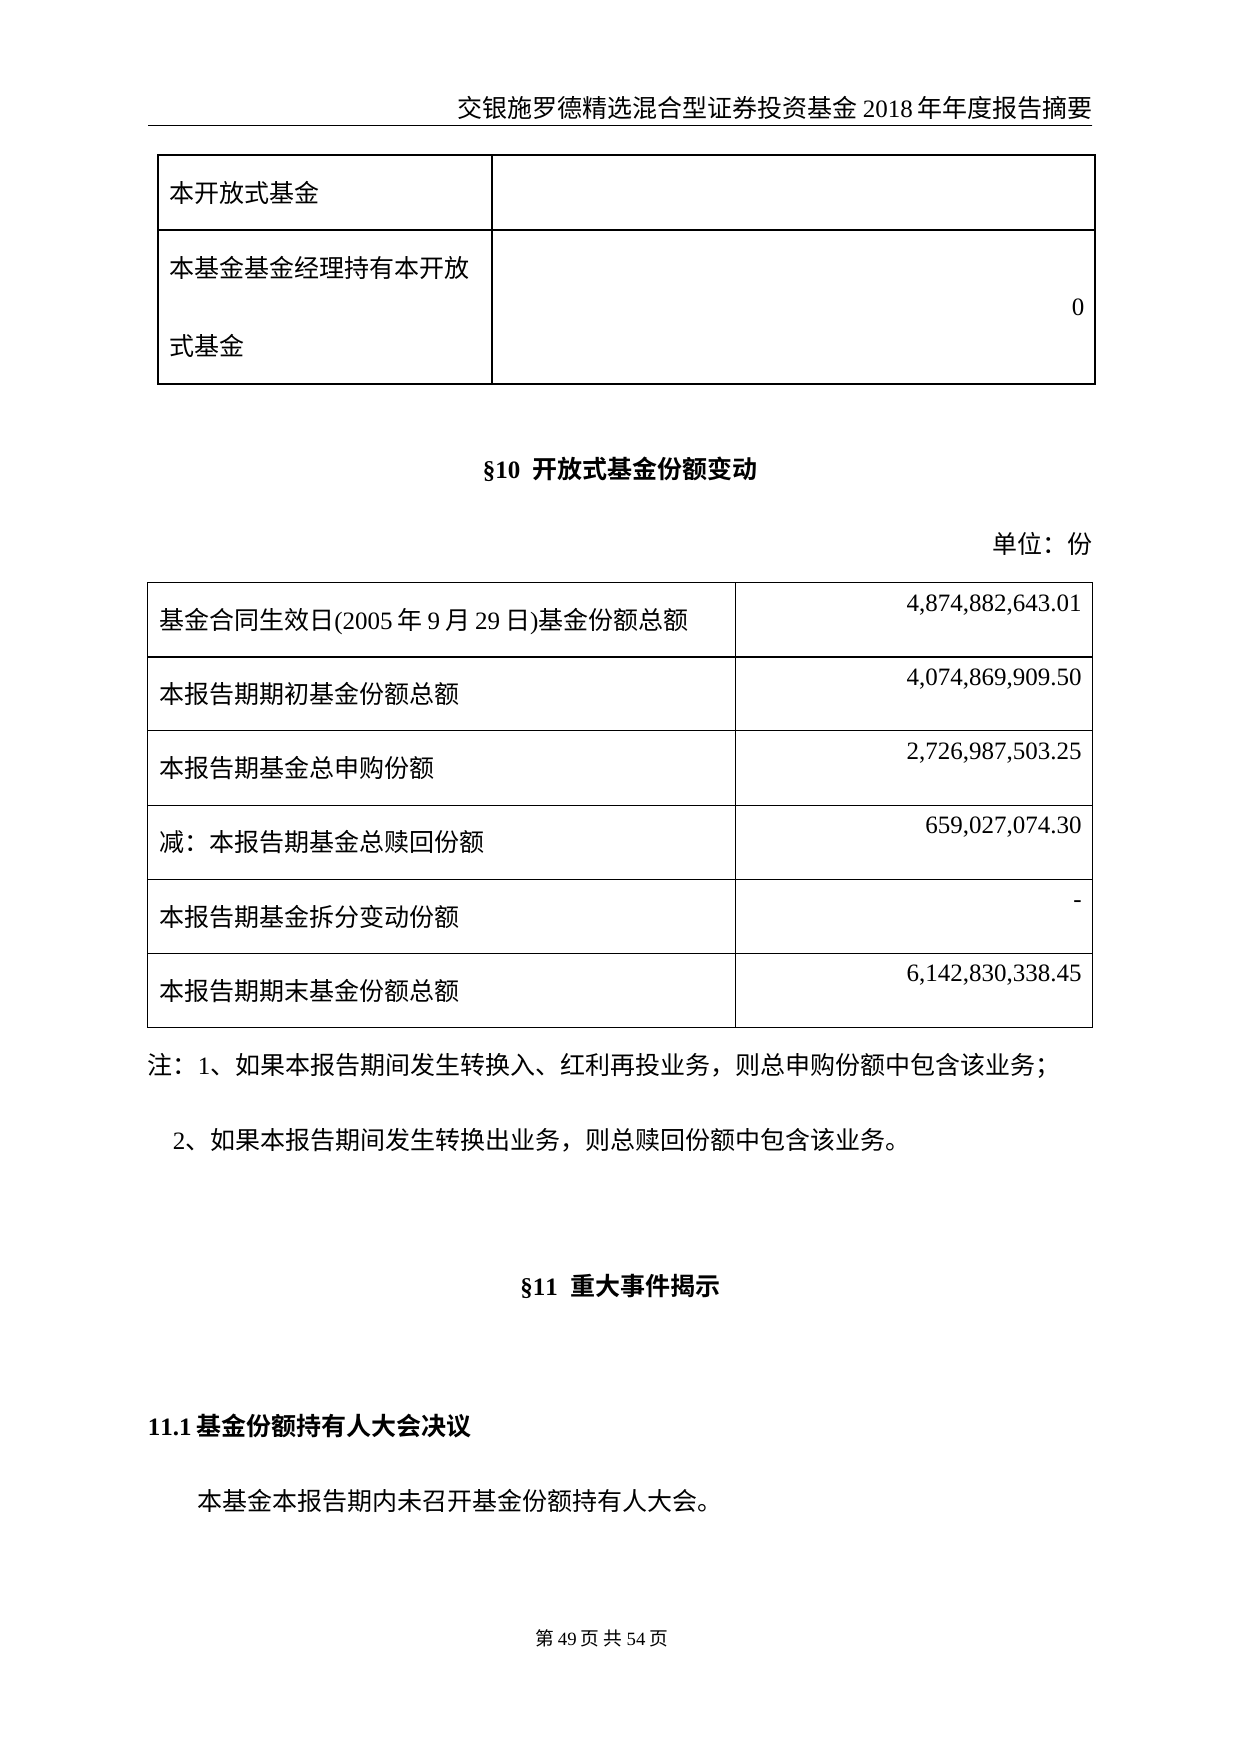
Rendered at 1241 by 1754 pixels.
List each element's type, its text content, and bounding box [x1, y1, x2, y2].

table_cell 2,726,987,503.25 [736, 731, 1092, 804]
table_cell 6,142,830,338.45 [736, 954, 1092, 1027]
table_header 4,874,882,643.01 [736, 583, 1092, 656]
table_cell 减：本报告期基金总赎回份额 [148, 806, 735, 878]
table_cell 本报告期期初基金份额总额 [148, 658, 735, 730]
table_cell 0 [493, 156, 1094, 229]
table_cell 0 [493, 231, 1094, 382]
table_header 基金合同生效日(2005年9月29日)基金份额总额 [148, 583, 735, 656]
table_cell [159, 156, 491, 229]
table_cell 本报告期基金拆分变动份额 [148, 880, 735, 953]
text 注：1、如果本报告期间发生转换入、红利再投业务，则总申购份额中包含该业务； [148, 1031, 1092, 1096]
table_cell 本基金基金经理持有本开放式基金 [159, 231, 491, 382]
table_cell 本报告期期末基金份额总额 [148, 954, 735, 1027]
table_cell 4,074,869,909.50 [736, 658, 1092, 730]
subtitle 11.1基金份额持有人大会决议 [148, 1392, 1092, 1457]
table_cell 659,027,074.30 [736, 806, 1092, 878]
table_cell 本报告期基金总申购份额 [148, 731, 735, 804]
subtitle §10 开放式基金份额变动 [148, 435, 1092, 500]
table_cell - [736, 880, 1092, 953]
text 本基金本报告期内未召开基金份额持有人大会。 [148, 1467, 1092, 1532]
text 单位：份 [149, 510, 1092, 575]
subtitle §11 重大事件揭示 [148, 1252, 1092, 1317]
text 2、如果本报告期间发生转换出业务，则总赎回份额中包含该业务。 [148, 1106, 1092, 1171]
